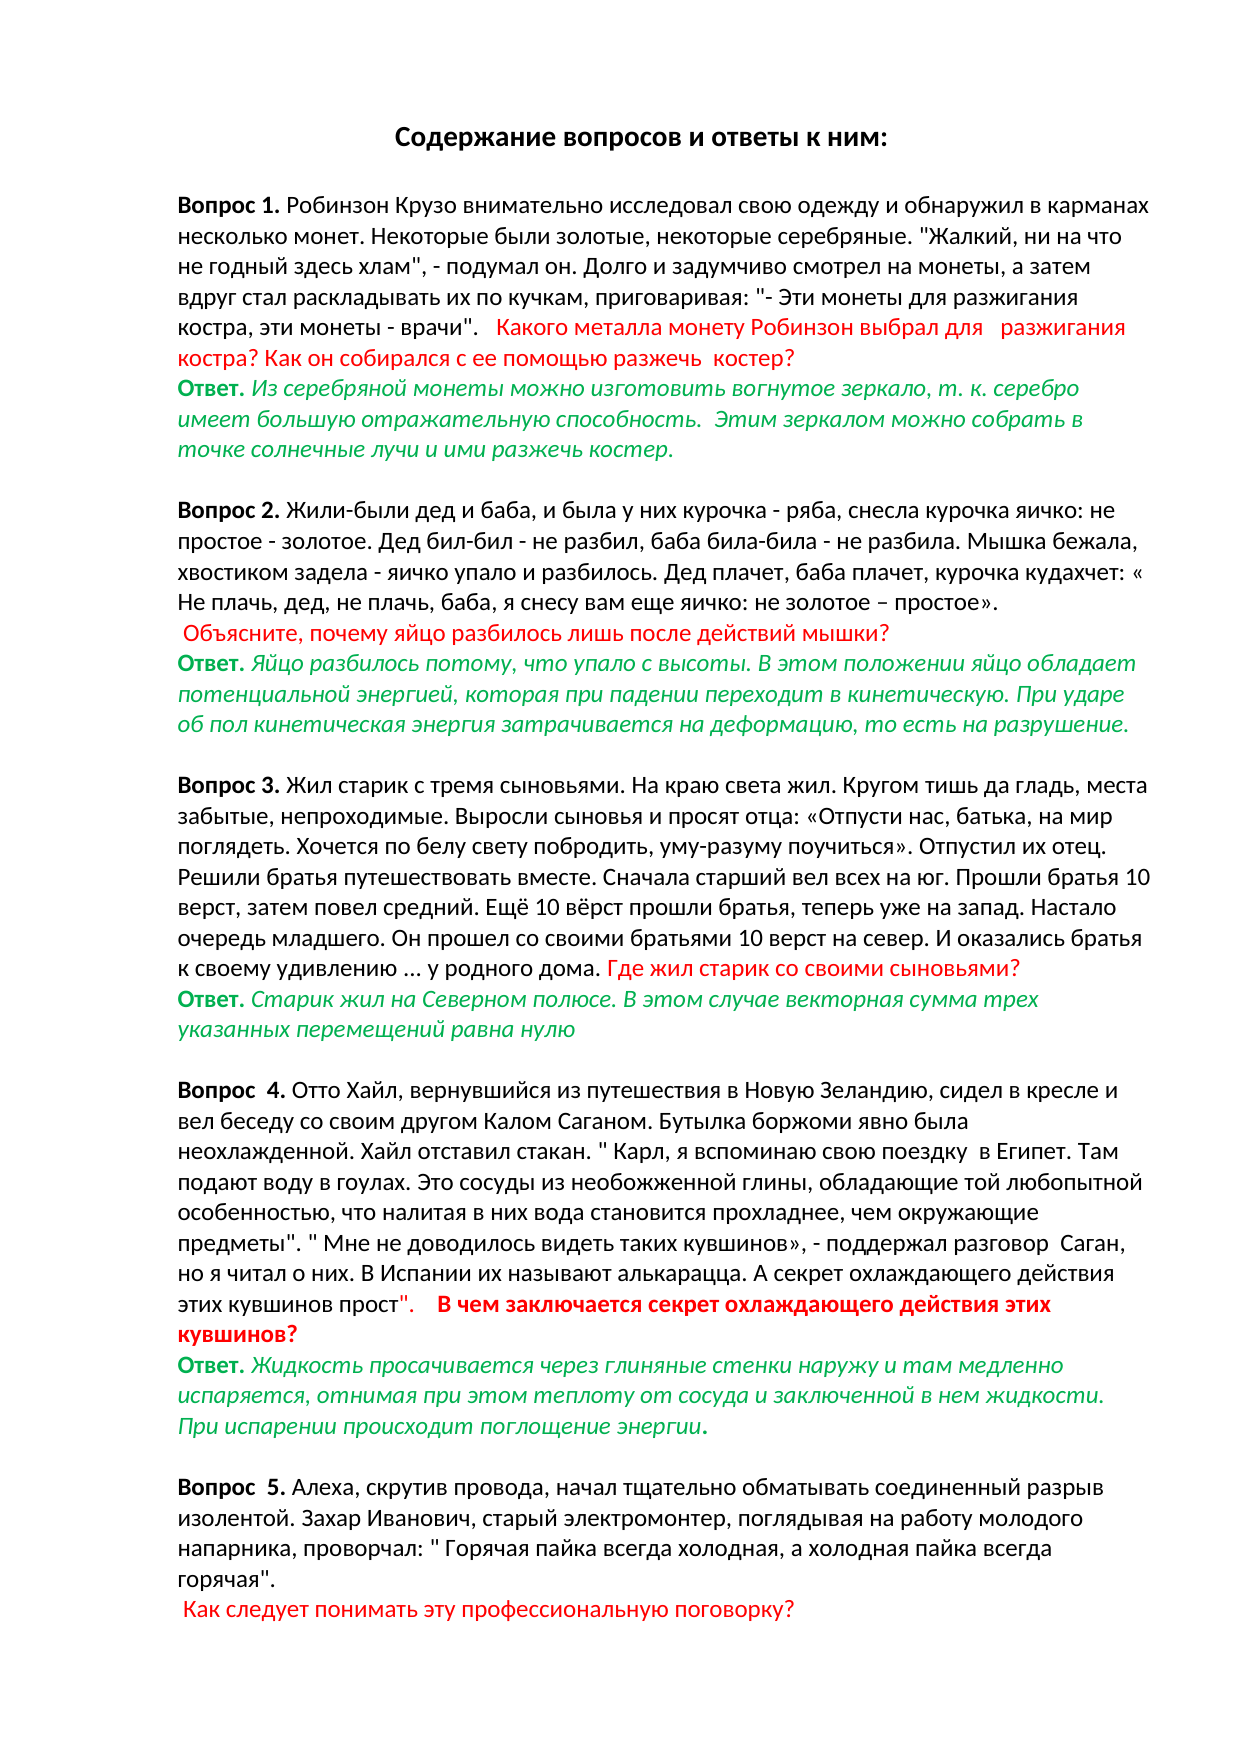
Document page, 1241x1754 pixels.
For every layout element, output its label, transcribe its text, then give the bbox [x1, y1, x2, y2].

text Ответ. Из серебряной монеты можно изготовить вогнутое зеркало, т. к. серебро имеет большую отражательную способность. Этим зеркалом можно собрать в точке солнечные лучи и ими разжечь костер. [177, 372, 1152, 464]
text Содержание вопросов и ответы к ним: [177, 118, 1152, 154]
text Вопрос 2. Жили-были дед и баба, и была у них курочка - ряба, снесла курочка яичко: не простое - золотое. Дед бил-бил - не разбил, баба била-била - не разбила. Мышка бежала, хвостиком задела - яичко упало и разбилось. Дед плачет, баба плачет, курочка кудахчет: « Не плачь, дед, не плачь, баба, я снесу вам еще яичко: не золотое – простое». Объясните, почему яйцо разбилось лишь после действий мышки? [177, 494, 1152, 647]
text Вопрос 1. Робинзон Крузо внимательно исследовал свою одежду и обнаружил в карманах несколько монет. Некоторые были золотые, некоторые серебряные. "Жалкий, ни на что не годный здесь хлам", - подумал он. Долго и задумчиво смотрел на монеты, а затем вдруг стал раскладывать их по кучкам, приговаривая: "- Эти монеты для разжигания костра, эти монеты - врачи". Какого металла монету Робинзон выбрал для разжигания костра? Как он собирался с ее помощью разжечь костер? [177, 189, 1152, 372]
text Ответ. Жидкость просачивается через глиняные стенки наружу и там медленно испаряется, отнимая при этом теплоту от сосуда и заключенной в нем жидкости. При испарении происходит поглощение энергии. [177, 1349, 1152, 1441]
text Ответ. Яйцо разбилось потому, что упало с высоты. В этом положении яйцо обладает потенциальной энергией, которая при падении переходит в кинетическую. При ударе об пол кинетическая энергия затрачивается на деформацию, то есть на разрушение. [177, 647, 1152, 739]
text Ответ. Старик жил на Северном полюсе. В этом случае векторная сумма трех указанных перемещений равна нулю [177, 983, 1152, 1044]
text Вопрос 4. Отто Хайл, вернувшийся из путешествия в Новую Зеландию, сидел в кресле и вел беседу со своим другом Калом Саганом. Бутылка боржоми явно была неохлажденной. Хайл отставил стакан. " Карл, я вспоминаю свою поездку в Египет. Там подают воду в гоулах. Это сосуды из необожженной глины, обладающие той любопытной особенностью, что налитая в них вода становится прохладнее, чем окружающие предметы". " Мне не доводилось видеть таких кувшинов», - поддержал разговор Саган, но я читал о них. В Испании их называют алькарацца. А секрет охлаждающего действия этих кувшинов прост". В чем заключается секрет охлаждающего действия этих кувшинов? [177, 1074, 1152, 1349]
text Вопрос 3. Жил старик с тремя сыновьями. На краю света жил. Кругом тишь да гладь, места забытые, непроходимые. Выросли сыновья и просят отца: «Отпусти нас, батька, на мир поглядеть. Хочется по белу свету побродить, уму-разуму поучиться». Отпустил их отец. Решили братья путешествовать вместе. Сначала старший вел всех на юг. Прошли братья 10 верст, затем повел средний. Ещё 10 вёрст прошли братья, теперь уже на запад. Настало очередь младшего. Он прошел со своими братьями 10 верст на север. И оказались братья к своему удивлению ... у родного дома. Где жил старик со своими сыновьями? [177, 769, 1152, 983]
text Вопрос 5. Алеха, скрутив провода, начал тщательно обматывать соединенный разрыв изолентой. Захар Иванович, старый электромонтер, поглядывая на работу молодого напарника, проворчал: " Горячая пайка всегда холодная, а холодная пайка всегда горячая". Как следует понимать эту профессиональную поговорку? [177, 1471, 1152, 1624]
